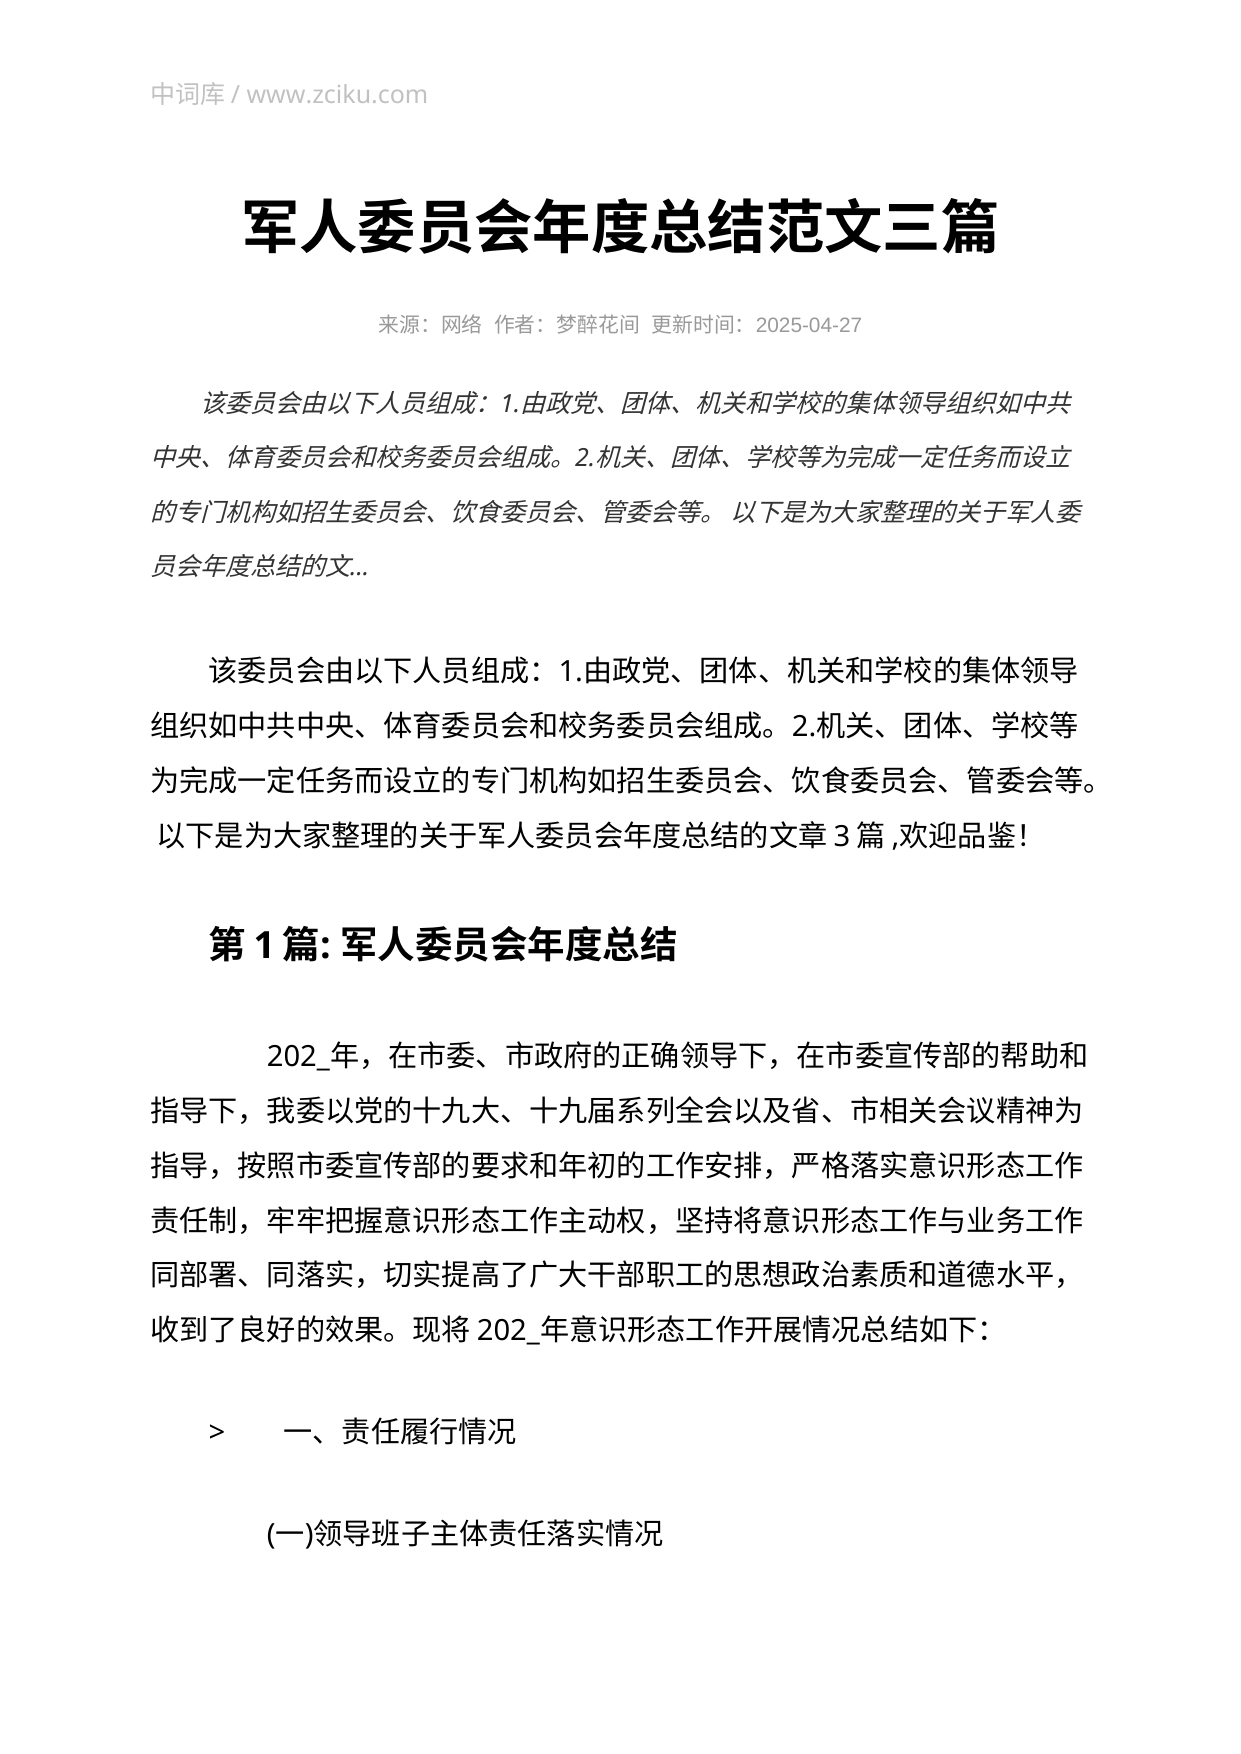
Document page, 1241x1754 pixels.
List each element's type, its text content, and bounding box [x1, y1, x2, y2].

text 第1篇: 军人委员会年度总结 [150, 915, 1090, 969]
text (一)领导班子主体责任落实情况 [150, 1511, 1090, 1553]
text 来源：网络 作者：梦醉花间 更新时间：2025-04-27 [150, 313, 1090, 337]
subtitle 军人委员会年度总结范文三篇 [150, 181, 1090, 266]
text 该委员会由以下人员组成：1.由政党、团体、机关和学校的集体领导组织如中共中央、体育委员会和校务委员会组成。2.机关、团体、学校等为完成一定任务而设立的专门机构如招生委员会、饮食委员会、管委会等。 以下是为大家整理的关于军人委员会年度总结的文... [150, 383, 1090, 583]
text 该委员会由以下人员组成：1.由政党、团体、机关和学校的集体领导组织如中共中央、体育委员会和校务委员会组成。2.机关、团体、学校等为完成一定任务而设立的专门机构如招生委员会、饮食委员会、管委会等。 以下是为大家整理的关于军人委员会年度总结的文章3篇 ,欢迎品鉴！ [150, 648, 1090, 855]
text 202_年，在市委、市政府的正确领导下，在市委宣传部的帮助和指导下，我委以党的十九大、十九届系列全会以及省、市相关会议精神为指导，按照市委宣传部的要求和年初的工作安排，严格落实意识形态工作责任制，牢牢把握意识形态工作主动权，坚持将意识形态工作与业务工作同部署、同落实，切实提高了广大干部职工的思想政治素质和道德水平，收到了良好的效果。现将202_年意识形态工作开展情况总结如下： [150, 1032, 1090, 1349]
text > 一、责任履行情况 [150, 1409, 1090, 1451]
